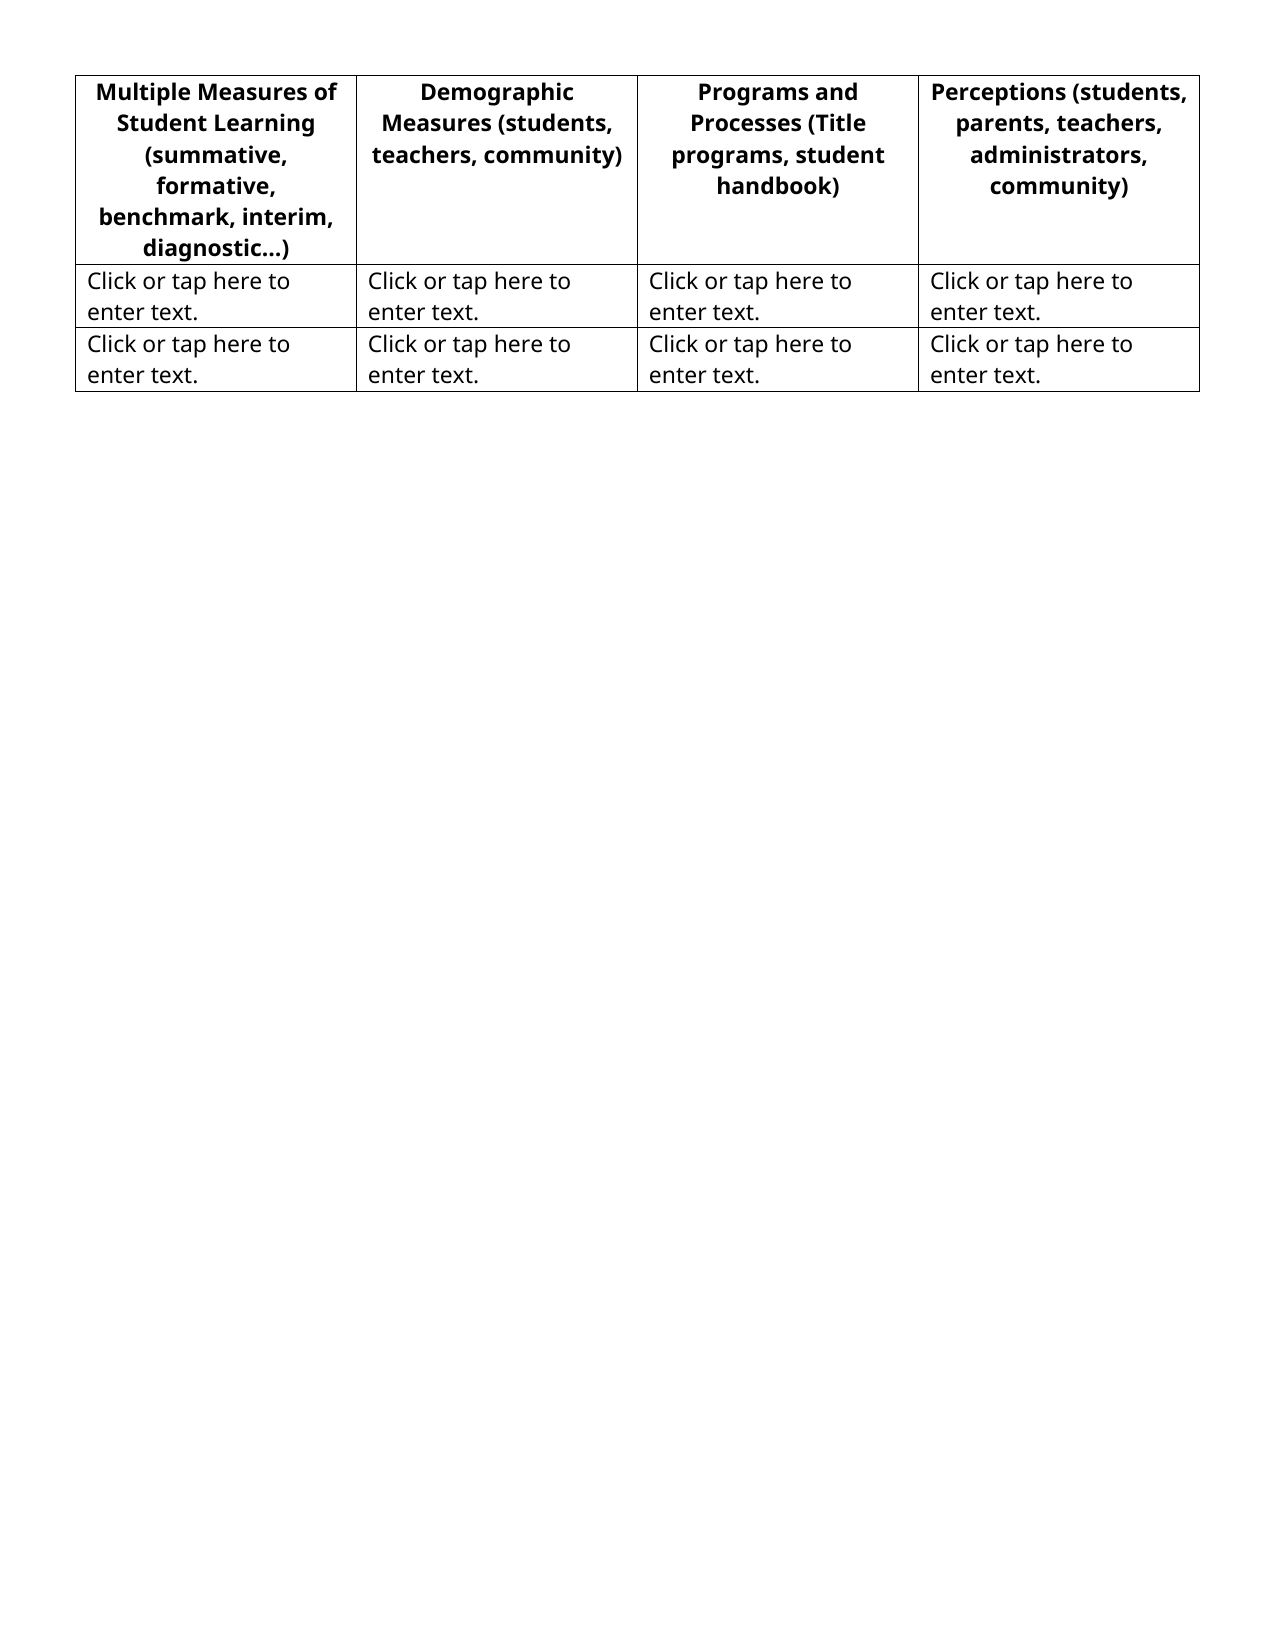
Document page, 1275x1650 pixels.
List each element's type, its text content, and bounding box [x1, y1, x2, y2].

table_header Multiple Measures of Student Learning (summative, formative, benchmark, interim, diagnostic…) [76, 76, 356, 263]
table_header Demographic Measures (students, teachers, community) [357, 76, 637, 263]
table_header Perceptions (students, parents, teachers, administrators, community) [919, 76, 1199, 263]
table_header Programs and Processes (Title programs, student handbook) [638, 76, 918, 263]
